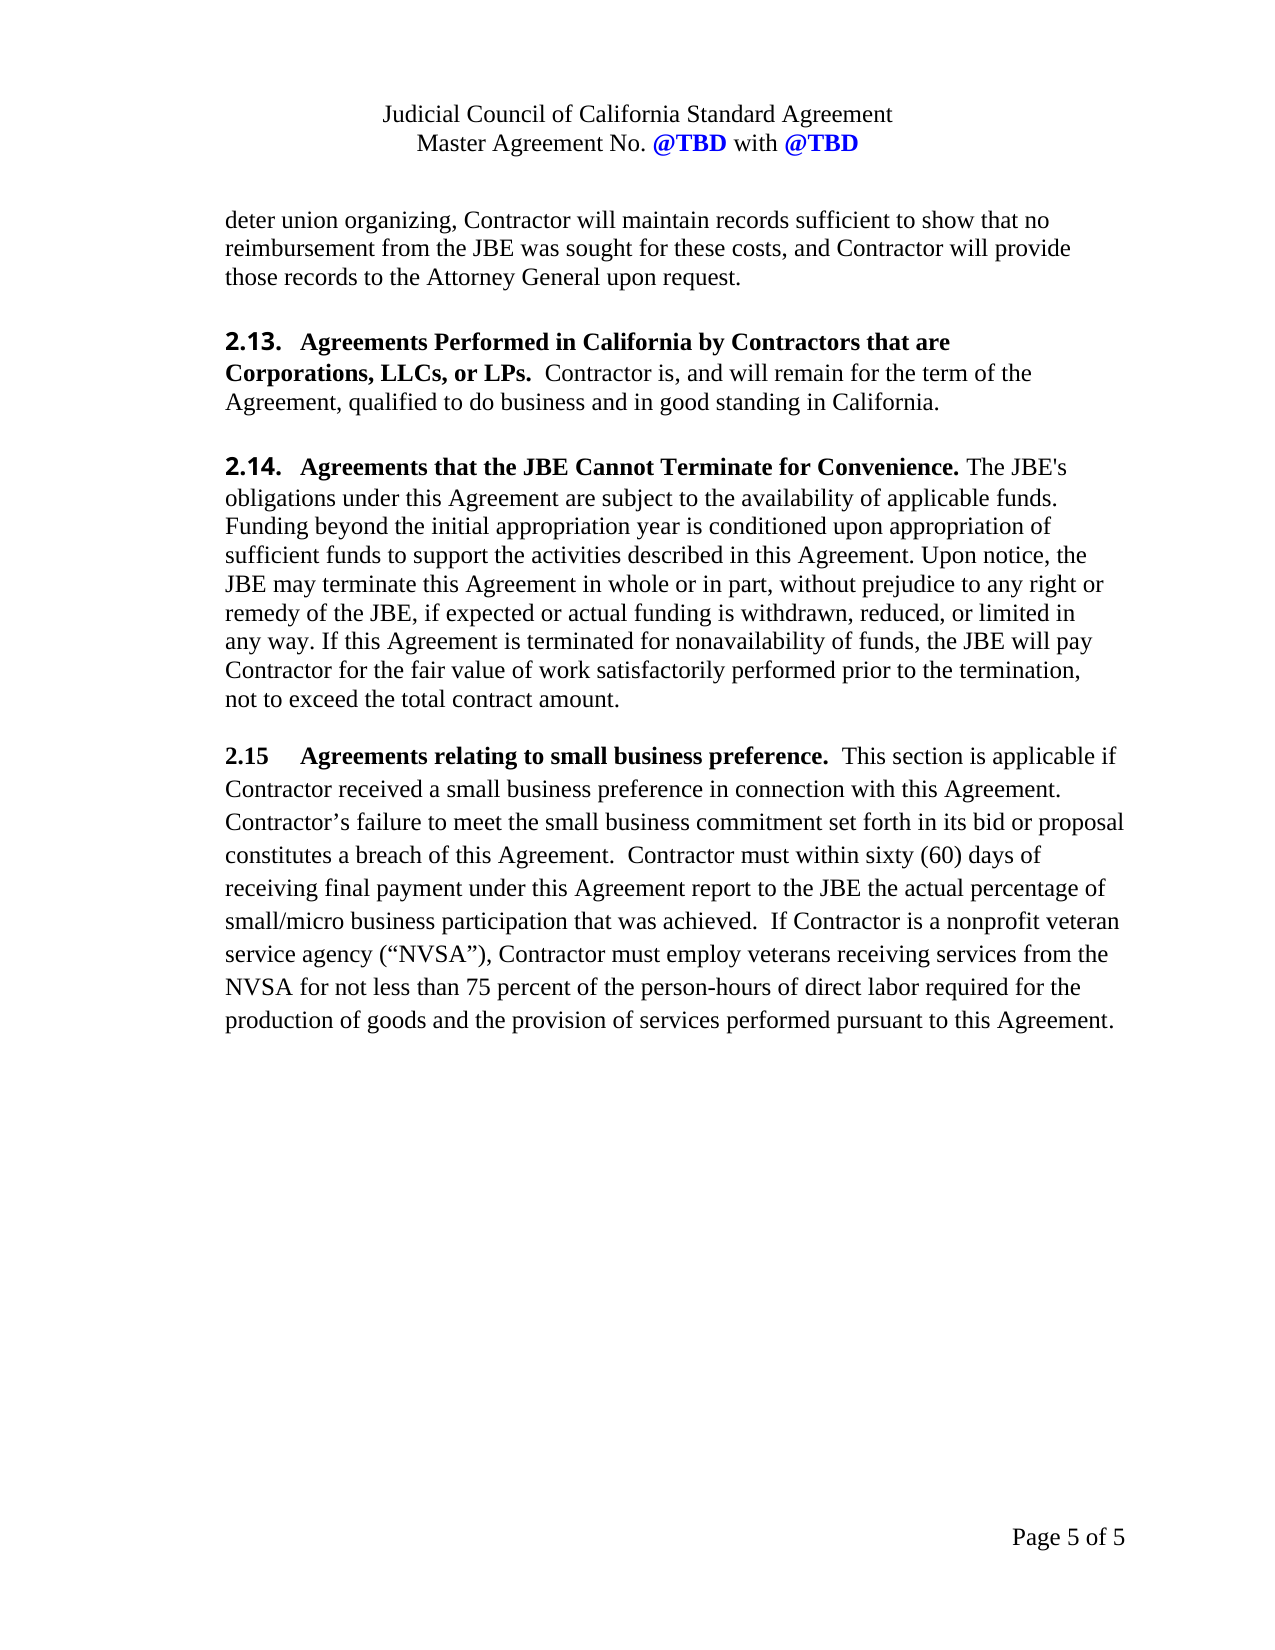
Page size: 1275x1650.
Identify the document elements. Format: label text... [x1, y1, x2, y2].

list Agreements that the JBE Cannot Terminate for Convenience. The JBE's obligations under this Agreement are subject to the availability of applicable funds. Funding beyond the initial appropriation year is conditioned upon appropriation of sufficient funds to support the activities described in this Agreement. Upon notice, the JBE may terminate this Agreement in whole or in part, without prejudice to any right or remedy of the JBE, if expected or actual funding is withdrawn, reduced, or limited in any way. If this Agreement is terminated for nonavailability of funds, the JBE will pay Contractor for the fair value of work satisfactorily performed prior to the termination, not to exceed the total contract amount. [225, 448, 1106, 713]
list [225, 205, 1106, 291]
list 2.15 Agreements relating to small business preference. This section is applicable if Contractor received a small business preference in connection with this Agreement. Contractor’s failure to meet the small business commitment set forth in its bid or proposal constitutes a breach of this Agreement. Contractor must within sixty (60) days of receiving final payment under this Agreement report to the JBE the actual percentage of small/micro business participation that was achieved. If Contractor is a nonprofit veteran service agency (“NVSA”), Contractor must employ veterans receiving services from the NVSA for not less than 75 percent of the person-hours of direct labor required for the production of goods and the provision of services performed pursuant to this Agreement. [225, 741, 1125, 1034]
list Agreements Performed in California by Contractors that are Corporations, LLCs, or LPs. Contractor is, and will remain for the term of the Agreement, qualified to do business and in good standing in California. [225, 324, 1106, 416]
